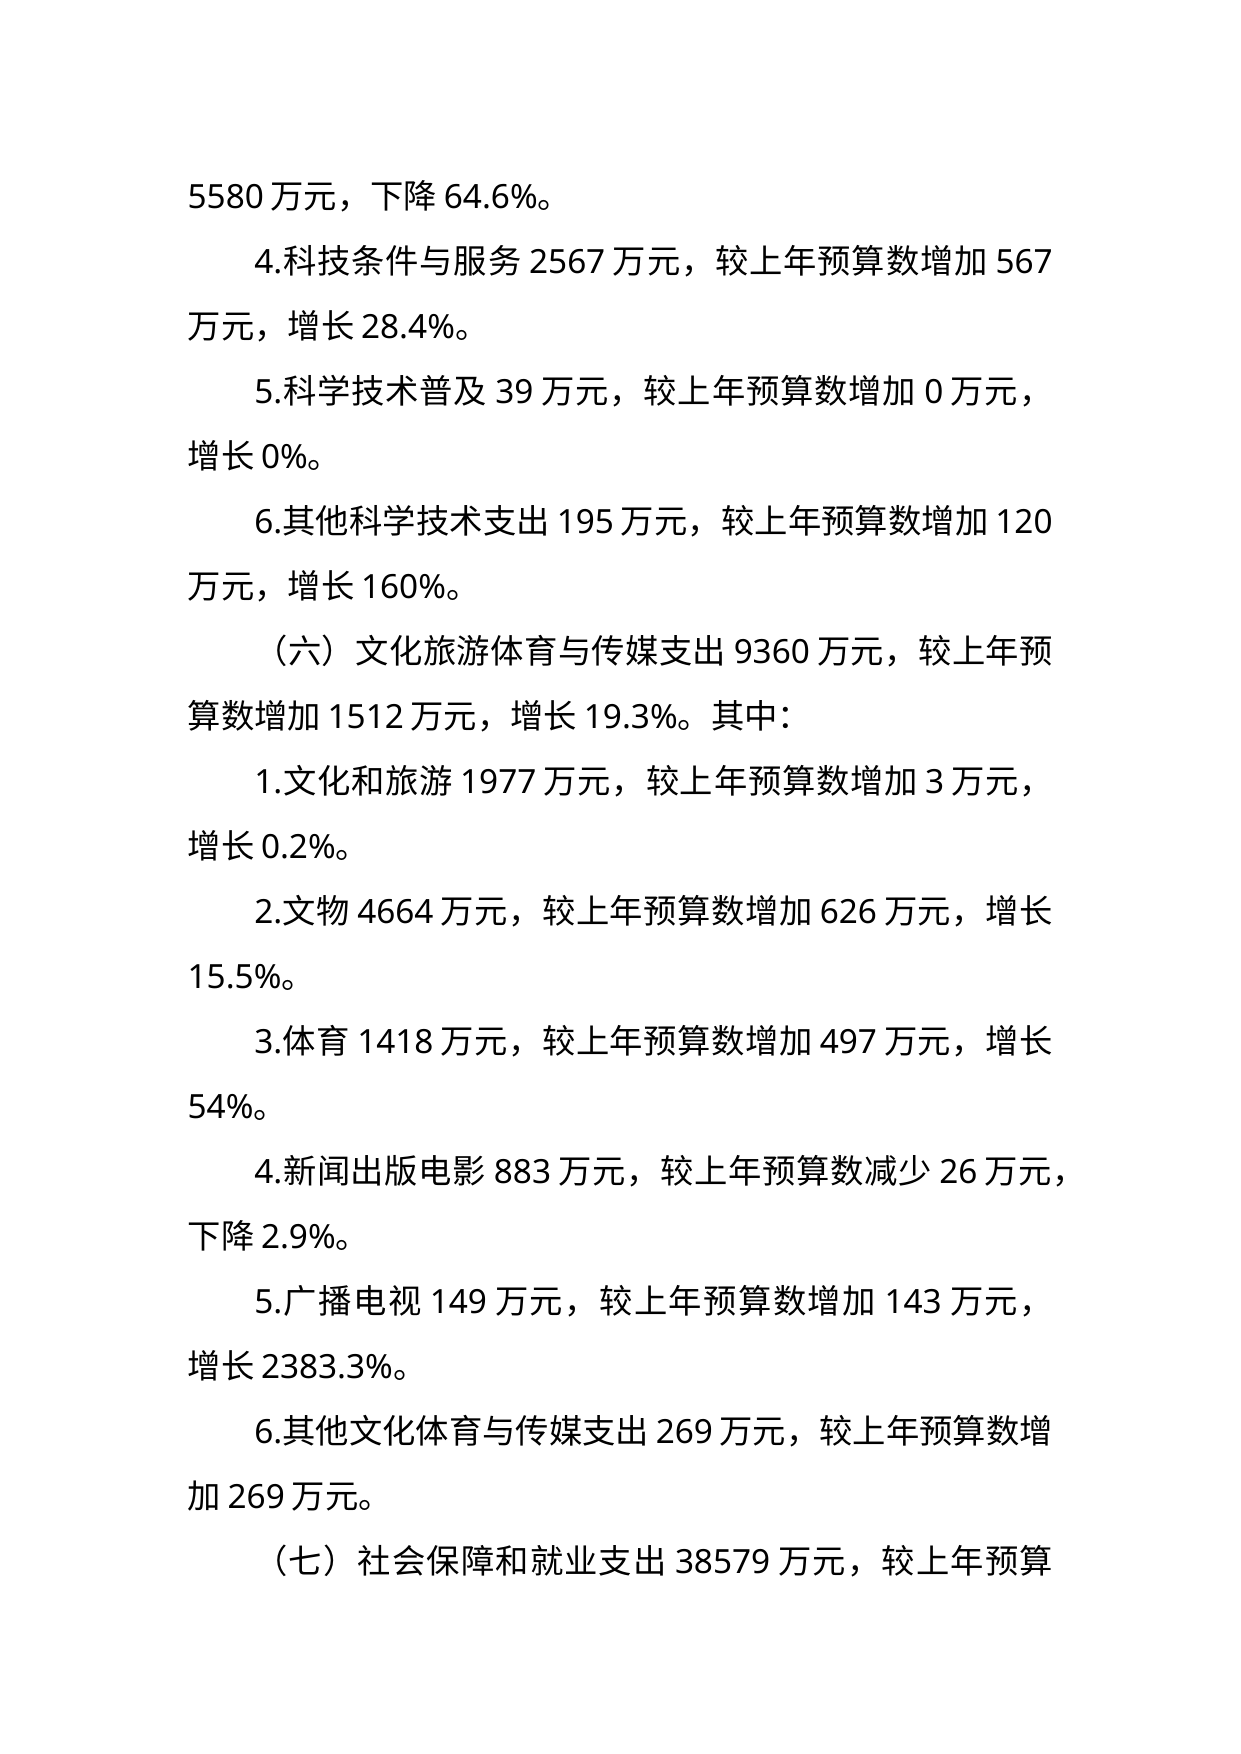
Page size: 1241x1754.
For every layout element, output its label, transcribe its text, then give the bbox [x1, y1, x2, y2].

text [187, 1527, 1053, 1592]
text 2.文物4664万元，较上年预算数增加626万元，增长15.5%。 [187, 877, 1053, 1007]
text 4.科技条件与服务2567万元，较上年预算数增加567万元，增长28.4%。 [187, 227, 1053, 357]
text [187, 162, 1053, 227]
text 1.文化和旅游1977万元，较上年预算数增加3万元，增长0.2%。 [187, 747, 1053, 877]
text 5.广播电视149万元，较上年预算数增加143万元，增长2383.3%。 [187, 1267, 1053, 1397]
text 6.其他文化体育与传媒支出269万元，较上年预算数增加269万元。 [187, 1397, 1053, 1527]
text 3.体育1418万元，较上年预算数增加497万元，增长54%。 [187, 1007, 1053, 1137]
text 5.科学技术普及39万元，较上年预算数增加0万元，增长0%。 [187, 357, 1053, 487]
text 6.其他科学技术支出195万元，较上年预算数增加120万元，增长160%。 [187, 487, 1053, 617]
text 4.新闻出版电影883万元，较上年预算数减少26万元，下降2.9%。 [187, 1137, 1053, 1267]
text （六）文化旅游体育与传媒支出9360万元，较上年预算数增加1512万元，增长19.3%。其中： [187, 617, 1053, 747]
